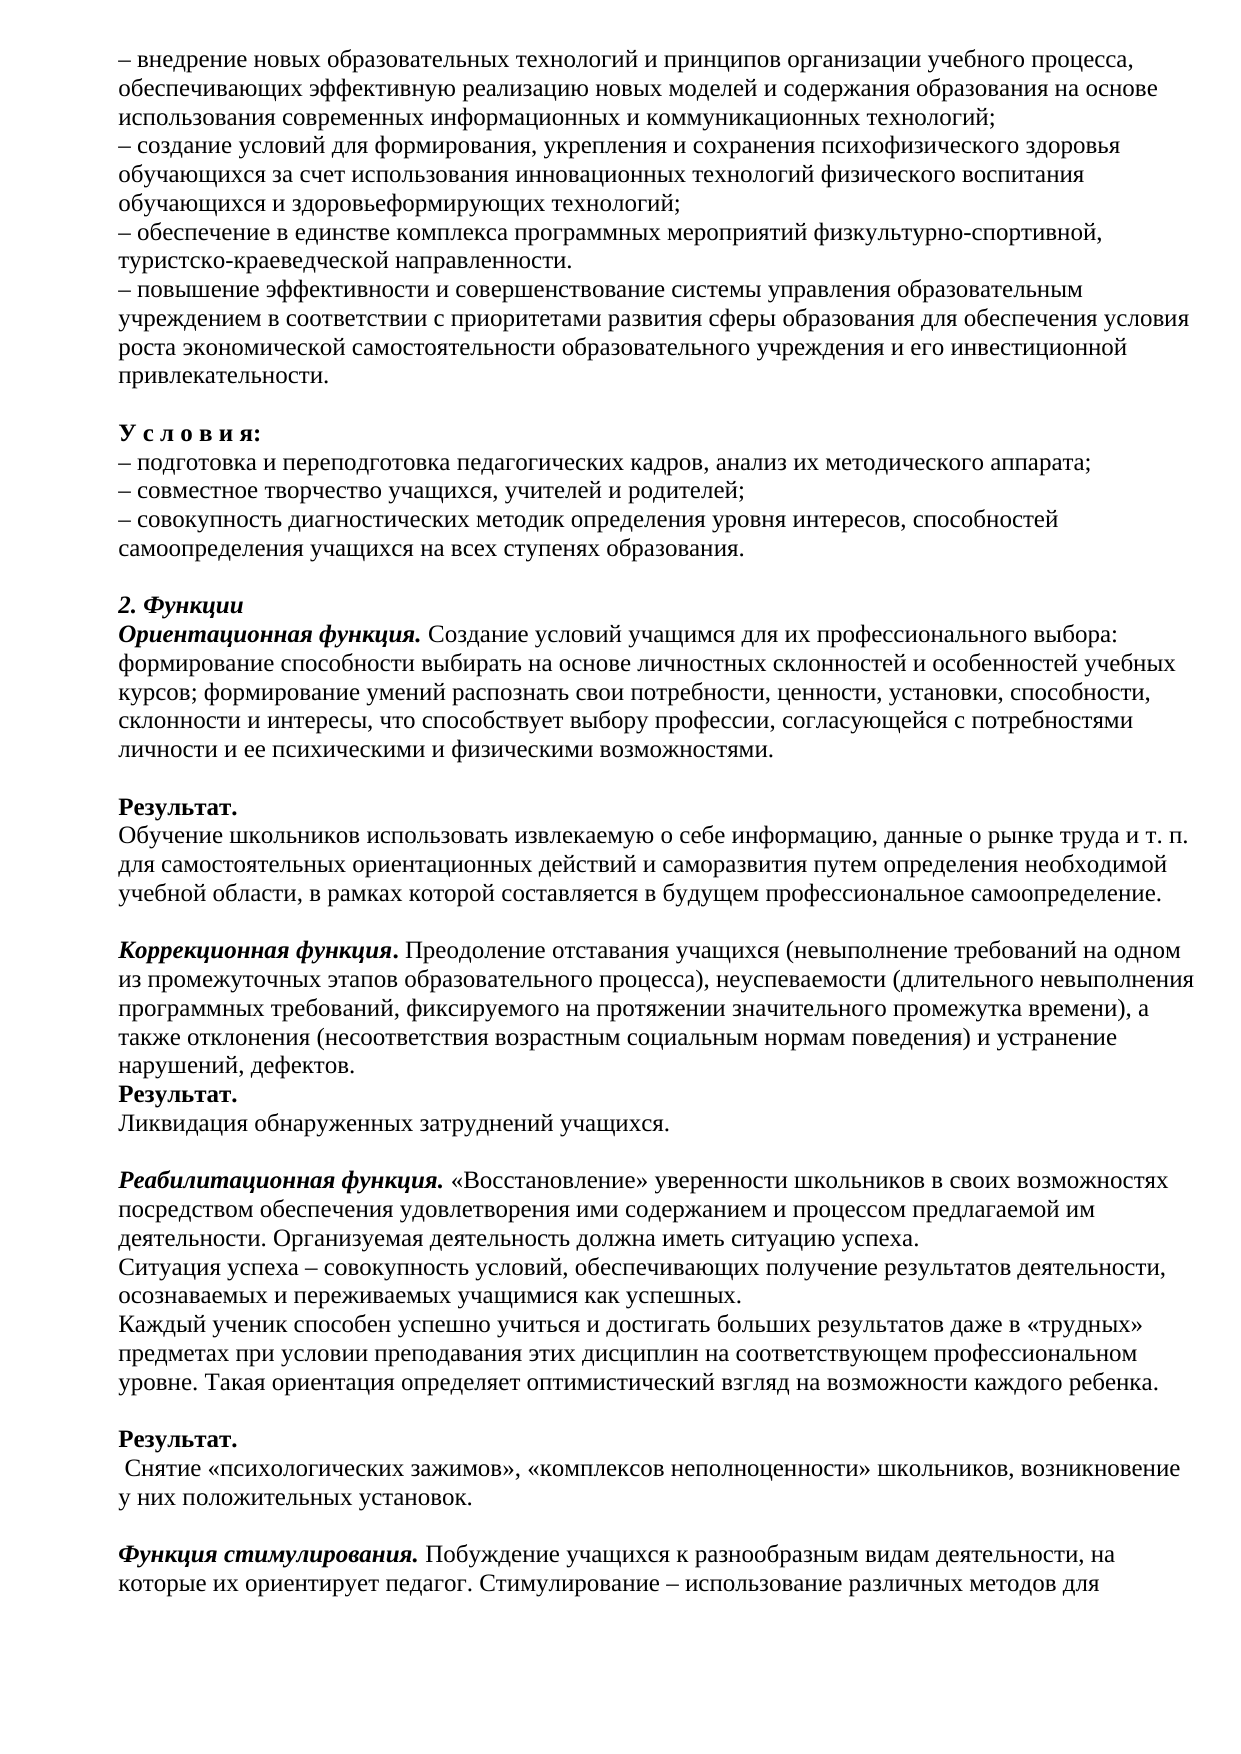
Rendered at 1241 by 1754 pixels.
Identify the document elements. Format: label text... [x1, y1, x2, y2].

text Ликвидация обнаруженных затруднений учащихся. Реабилитационная функция. «Восстановление» уверенности школьников в своих возможностях посредством обеспечения удовлетворения ими содержанием и процессом предлагаемой им деятельности. Организуемая деятельность должна иметь ситуацию успеха. Ситуация успеха – совокупность условий, обеспечивающих получение результатов деятельности, осознаваемых и переживаемых учащимися как успешных. Каждый ученик способен успешно учиться и достигать больших результатов даже в «трудных» предметах при условии преподавания этих дисциплин на соответствующем профессиональном уровне. Такая ориентация определяет оптимистический взгляд на возможности каждого ребенка. Результат. [118, 1108, 1196, 1453]
text Обучение школьников использовать извлекаемую о себе информацию, данные о рынке труда и т. п. для самостоятельных ориентационных действий и саморазвития путем определения необходимой учебной области, в рамках которой составляется в будущем профессиональное самоопределение. Коррекционная функция. Преодоление отставания учащихся (невыполнение требований на одном из промежуточных этапов образовательного процесса), неуспеваемости (длительного невыполнения программных требований, фиксируемого на протяжении значительного промежутка времени), а также отклонения (несоответствия возрастным социальным нормам поведения) и устранение нарушений, дефектов. Результат. [118, 821, 1196, 1108]
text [118, 1453, 1196, 1597]
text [118, 44, 1196, 821]
